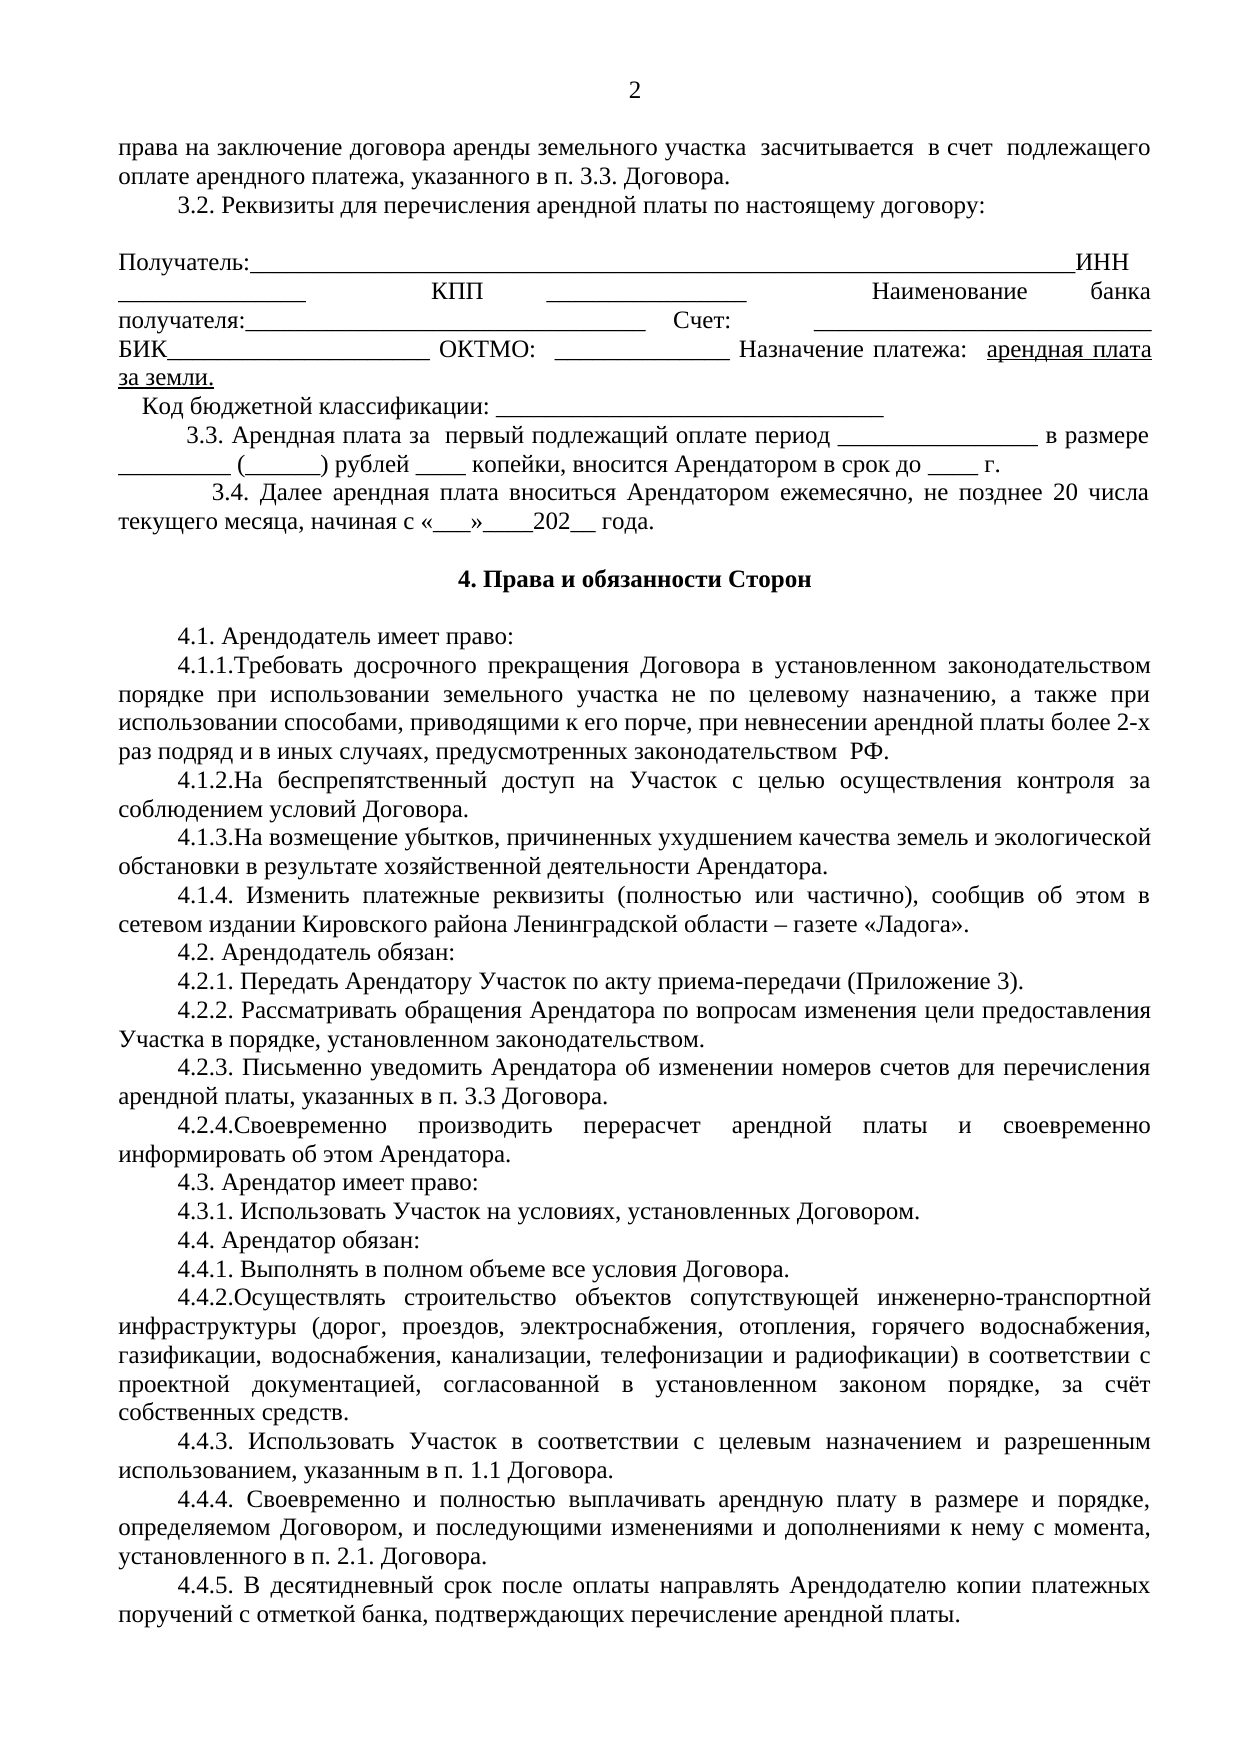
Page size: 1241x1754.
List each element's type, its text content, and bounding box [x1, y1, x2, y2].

text 4.2. Арендодатель обязан: [118, 937, 1152, 966]
text Код бюджетной классификации: _______________________________ [118, 391, 1152, 420]
text 3.4. Далее арендная плата вноситься Арендатором ежемесячно, не позднее 20 числа текущего месяца, начиная с «___»____202__ года. [118, 477, 1152, 535]
text 4.4. Арендатор обязан: [118, 1225, 1152, 1254]
text 4.4.4. Своевременно и полностью выплачивать арендную плату в размере и порядке, определяемом Договором, и последующими изменениями и дополнениями к нему с момента, установленного в п. 2.1. Договора. [118, 1484, 1152, 1570]
text 3.3. Арендная плата за первый подлежащий оплате период ________________ в размере _________ (______) рублей ____ копейки, вносится Арендатором в срок до ____ г. [118, 420, 1152, 477]
text 4.2.1. Передать Арендатору Участок по акту приема-передачи (Приложение 3). [118, 966, 1152, 995]
text 4.4.2.Осуществлять строительство объектов сопутствующей инженерно-транспортной инфраструктуры (дорог, проездов, электроснабжения, отопления, горячего водоснабжения, газификации, водоснабжения, канализации, телефонизации и радиофикации) в соответствии с проектной документацией, согласованной в установленном законом порядке, за счёт собственных средств. [118, 1282, 1152, 1426]
text 4.4.5. В десятидневный срок после оплаты направлять Арендодателю копии платежных поручений с отметкой банка, подтверждающих перечисление арендной платы. [118, 1570, 1152, 1627]
text 4.1.4. Изменить платежные реквизиты (полностью или частично), сообщив об этом в сетевом издании Кировского района Ленинградской области – газете «Ладога». [118, 880, 1152, 937]
text 4.1.2.На беспрепятственный доступ на Участок с целью осуществления контроля за соблюдением условий Договора. [118, 765, 1152, 822]
text 4.2.3. Письменно уведомить Арендатора об изменении номеров счетов для перечисления арендной платы, указанных в п. 3.3 Договора. [118, 1052, 1152, 1110]
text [118, 132, 1152, 190]
text 4.4.3. Использовать Участок в соответствии с целевым назначением и разрешенным использованием, указанным в п. 1.1 Договора. [118, 1426, 1152, 1484]
text 3.2. Реквизиты для перечисления арендной платы по настоящему договору: [177, 190, 1152, 219]
text 4.4.1. Выполнять в полном объеме все условия Договора. [118, 1254, 1152, 1282]
text Получатель:__________________________________________________________________ИНН _______________ КПП ________________ Наименование банка получателя:________________________________ Счет: ___________________________ БИК_____________________ ОКТМО: ______________ Назначение платежа: арендная плата за земли. [118, 219, 1152, 391]
text 4.1. Арендодатель имеет право: [118, 621, 1152, 650]
text 4.1.1.Требовать досрочного прекращения Договора в установленном законодательством порядке при использовании земельного участка не по целевому назначению, а также при использовании способами, приводящими к его порче, при невнесении арендной платы более 2-х раз подряд и в иных случаях, предусмотренных законодательством РФ. [118, 650, 1152, 765]
text 4.2.2. Рассматривать обращения Арендатора по вопросам изменения цели предоставления Участка в порядке, установленном законодательством. [118, 995, 1152, 1052]
text 4. Права и обязанности Сторон [118, 564, 1152, 592]
text 4.2.4.Своевременно производить перерасчет арендной платы и своевременно информировать об этом Арендатора. [118, 1110, 1152, 1167]
text 4.3.1. Использовать Участок на условиях, установленных Договором. [118, 1196, 1152, 1225]
text 4.1.3.На возмещение убытков, причиненных ухудшением качества земель и экологической обстановки в результате хозяйственной деятельности Арендатора. [118, 822, 1152, 880]
text 4.3. Арендатор имеет право: [118, 1167, 1152, 1196]
